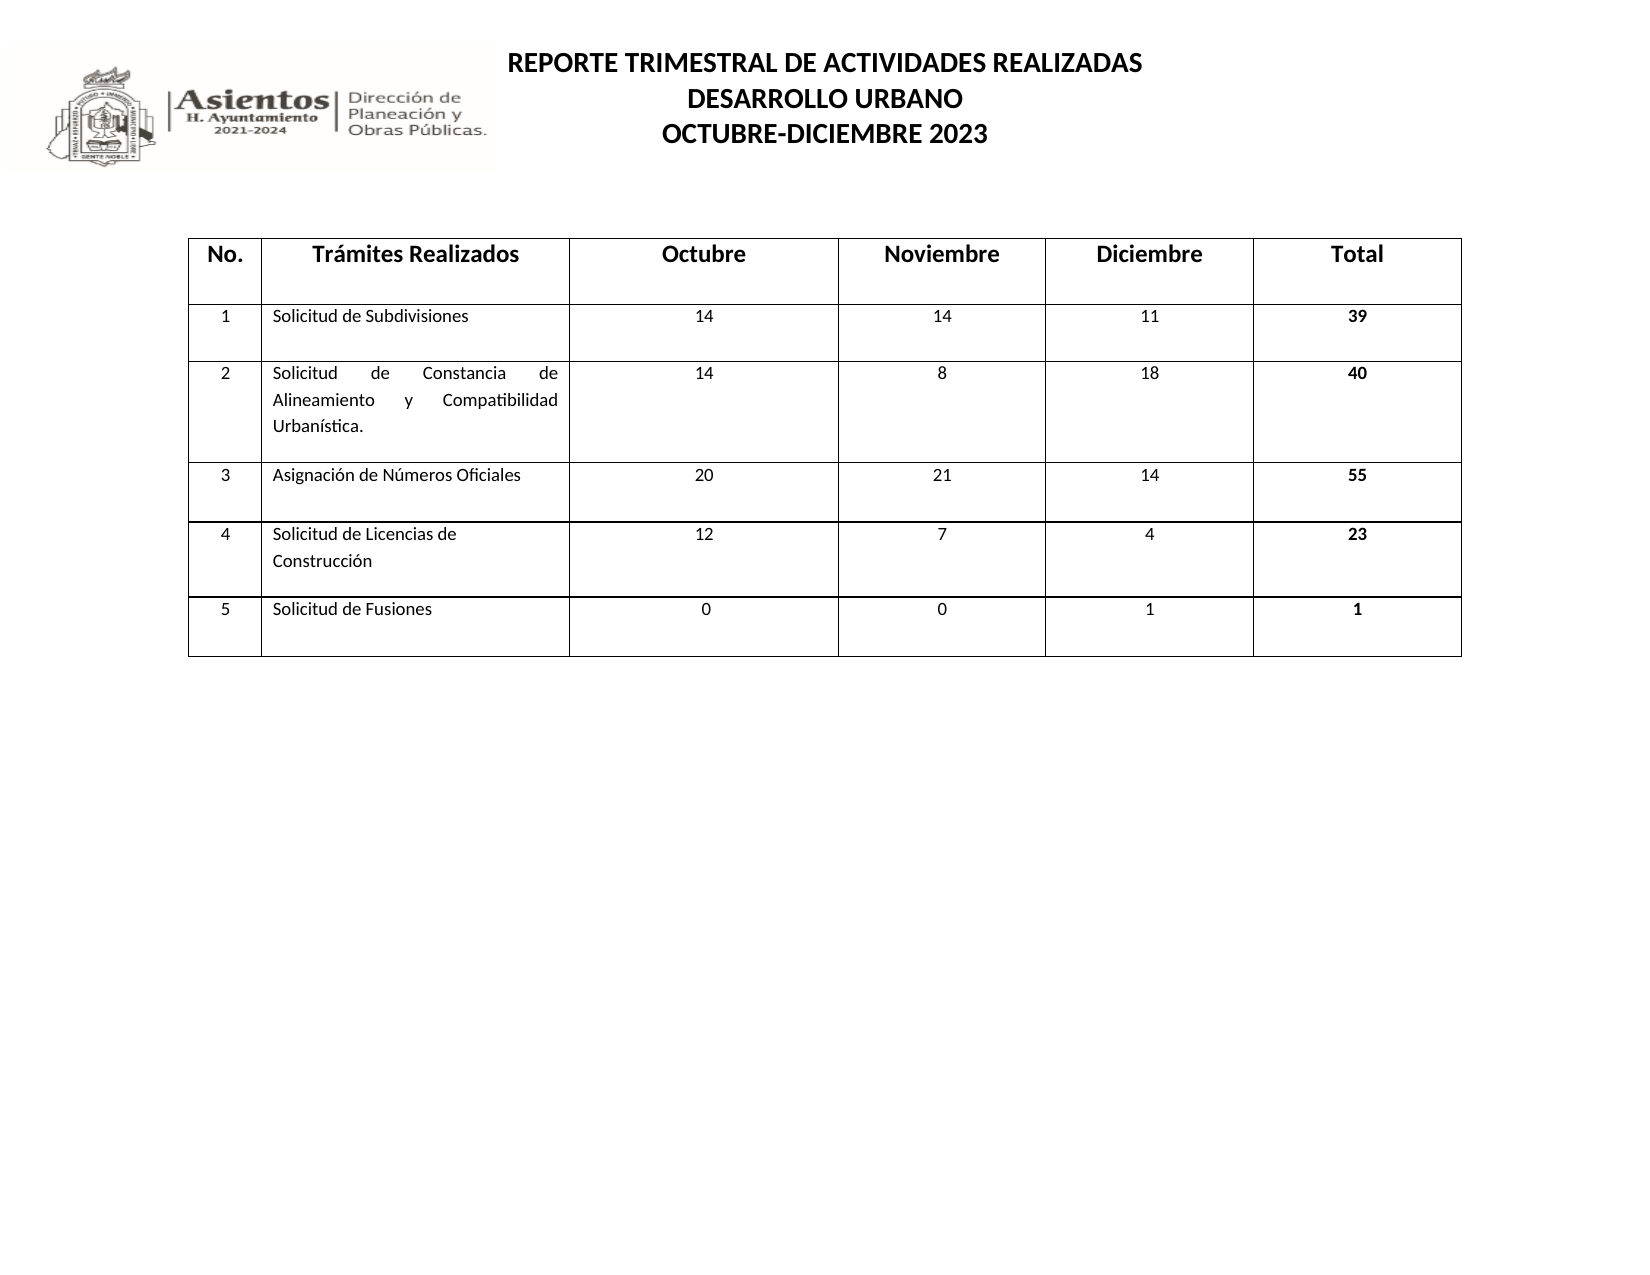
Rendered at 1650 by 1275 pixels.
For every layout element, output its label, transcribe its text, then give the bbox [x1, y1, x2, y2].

table_cell Asignación de Números Oficiales [262, 463, 569, 521]
table_header Trámites Realizados [262, 239, 569, 303]
table_cell Solicitud de Subdivisiones [262, 305, 569, 361]
table_cell 14 [1046, 463, 1253, 521]
table_cell 14 [839, 305, 1045, 361]
table_header Octubre [570, 239, 838, 303]
table_cell 40 [1254, 362, 1461, 462]
table_cell 21 [839, 463, 1045, 521]
table_cell 55 [1254, 463, 1461, 521]
text OCTUBRE-DICIEMBRE 2023 [148, 116, 1502, 151]
table_header Diciembre [1046, 239, 1253, 303]
table_cell 1 [189, 305, 261, 361]
table_cell 8 [839, 362, 1045, 462]
table_header No. [189, 239, 261, 303]
table_cell 12 [570, 523, 838, 596]
table_cell 5 [189, 598, 261, 656]
table_cell 14 [570, 362, 838, 462]
table_cell 0 [570, 598, 838, 656]
picture [2, 45, 496, 172]
table_cell Solicitud de Constancia de Alineamiento y Compatibilidad Urbanística. [262, 362, 569, 462]
text REPORTE TRIMESTRAL DE ACTIVIDADES REALIZADAS [148, 44, 1502, 80]
table_cell 7 [839, 523, 1045, 596]
table_cell 4 [1046, 523, 1253, 596]
table_cell 39 [1254, 305, 1461, 361]
table_cell Solicitud de Licencias de Construcción [262, 523, 569, 596]
table_cell 11 [1046, 305, 1253, 361]
table_cell 20 [570, 463, 838, 521]
table_cell 2 [189, 362, 261, 462]
table_cell 1 [1046, 598, 1253, 656]
text DESARROLLO URBANO [148, 80, 1502, 116]
table_cell 0 [839, 598, 1045, 656]
table_cell 14 [570, 305, 838, 361]
table_cell 4 [189, 523, 261, 596]
table_header Total [1254, 239, 1461, 303]
table_cell 18 [1046, 362, 1253, 462]
table_cell 1 [1254, 598, 1461, 656]
table_cell 3 [189, 463, 261, 521]
table_header Noviembre [839, 239, 1045, 303]
table_cell 23 [1254, 523, 1461, 596]
table_cell Solicitud de Fusiones [262, 598, 569, 656]
